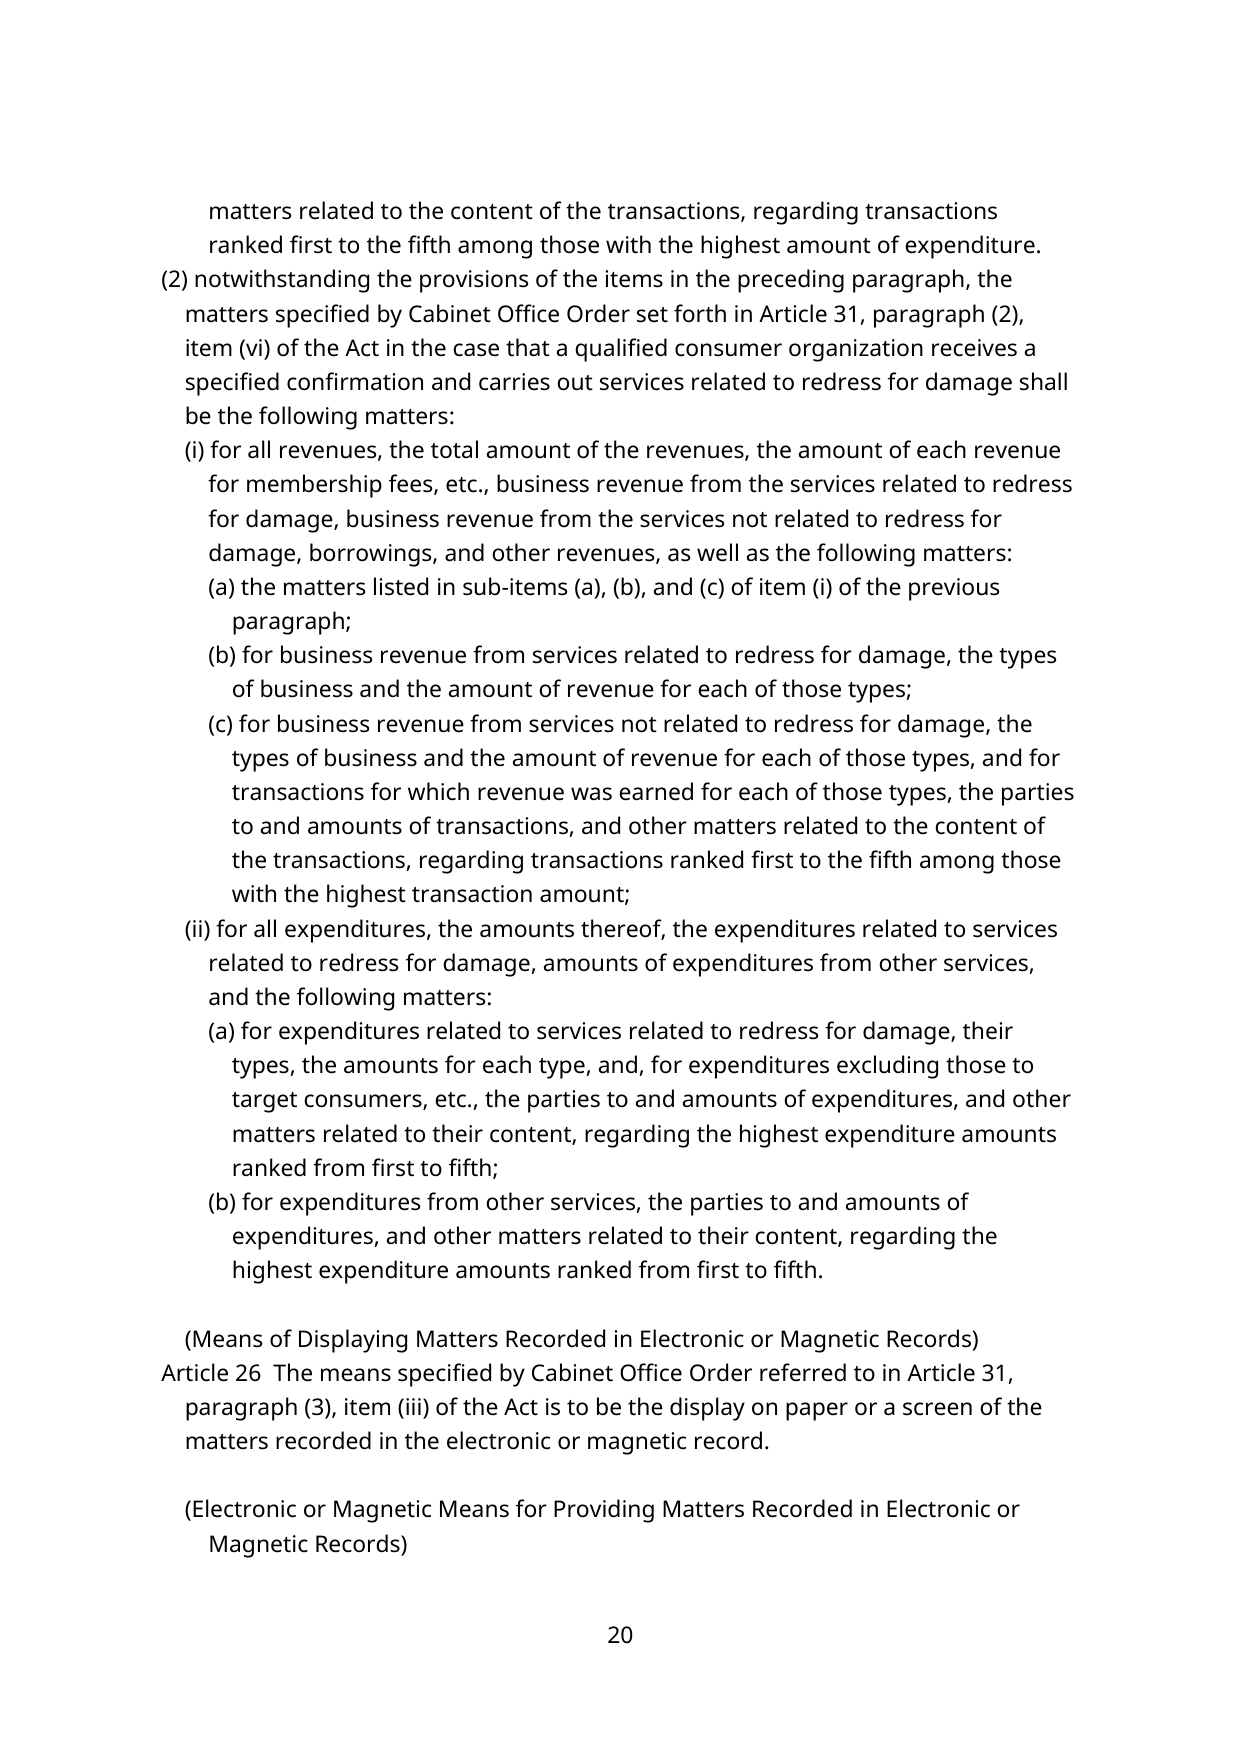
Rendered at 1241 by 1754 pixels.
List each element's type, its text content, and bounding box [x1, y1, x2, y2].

text (b) for business revenue from services related to redress for damage, the types of business and the amount of revenue for each of those types; [207, 638, 1079, 706]
text Article 26 The means specified by Cabinet Office Order referred to in Article 31, paragraph (3), item (iii) of the Act is to be the display on paper or a screen of the matters recorded in the electronic or magnetic record. [161, 1355, 1079, 1458]
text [184, 194, 1079, 262]
text (Electronic or Magnetic Means for Providing Matters Recorded in Electronic or Magnetic Records) [184, 1492, 1079, 1560]
text (Means of Displaying Matters Recorded in Electronic or Magnetic Records) [184, 1321, 1079, 1355]
text (a) the matters listed in sub-items (a), (b), and (c) of item (i) of the previous paragraph; [207, 569, 1079, 638]
text (b) for expenditures from other services, the parties to and amounts of expenditures, and other matters related to their content, regarding the highest expenditure amounts ranked from first to fifth. [207, 1184, 1079, 1287]
text (c) for business revenue from services not related to redress for damage, the types of business and the amount of revenue for each of those types, and for transactions for which revenue was earned for each of those types, the parties to and amounts of transactions, and other matters related to the content of the transactions, regarding transactions ranked first to the fifth among those with the highest transaction amount; [207, 706, 1079, 911]
text (ii) for all expenditures, the amounts thereof, the expenditures related to services related to redress for damage, amounts of expenditures from other services, and the following matters: [184, 911, 1079, 1014]
text (a) for expenditures related to services related to redress for damage, their types, the amounts for each type, and, for expenditures excluding those to target consumers, etc., the parties to and amounts of expenditures, and other matters related to their content, regarding the highest expenditure amounts ranked from first to fifth; [207, 1014, 1079, 1184]
text (2) notwithstanding the provisions of the items in the preceding paragraph, the matters specified by Cabinet Office Order set forth in Article 31, paragraph (2), item (vi) of the Act in the case that a qualified consumer organization receives a specified confirmation and carries out services related to redress for damage shall be the following matters: [161, 262, 1079, 433]
text (i) for all revenues, the total amount of the revenues, the amount of each revenue for membership fees, etc., business revenue from the services related to redress for damage, business revenue from the services not related to redress for damage, borrowings, and other revenues, as well as the following matters: [184, 433, 1079, 569]
